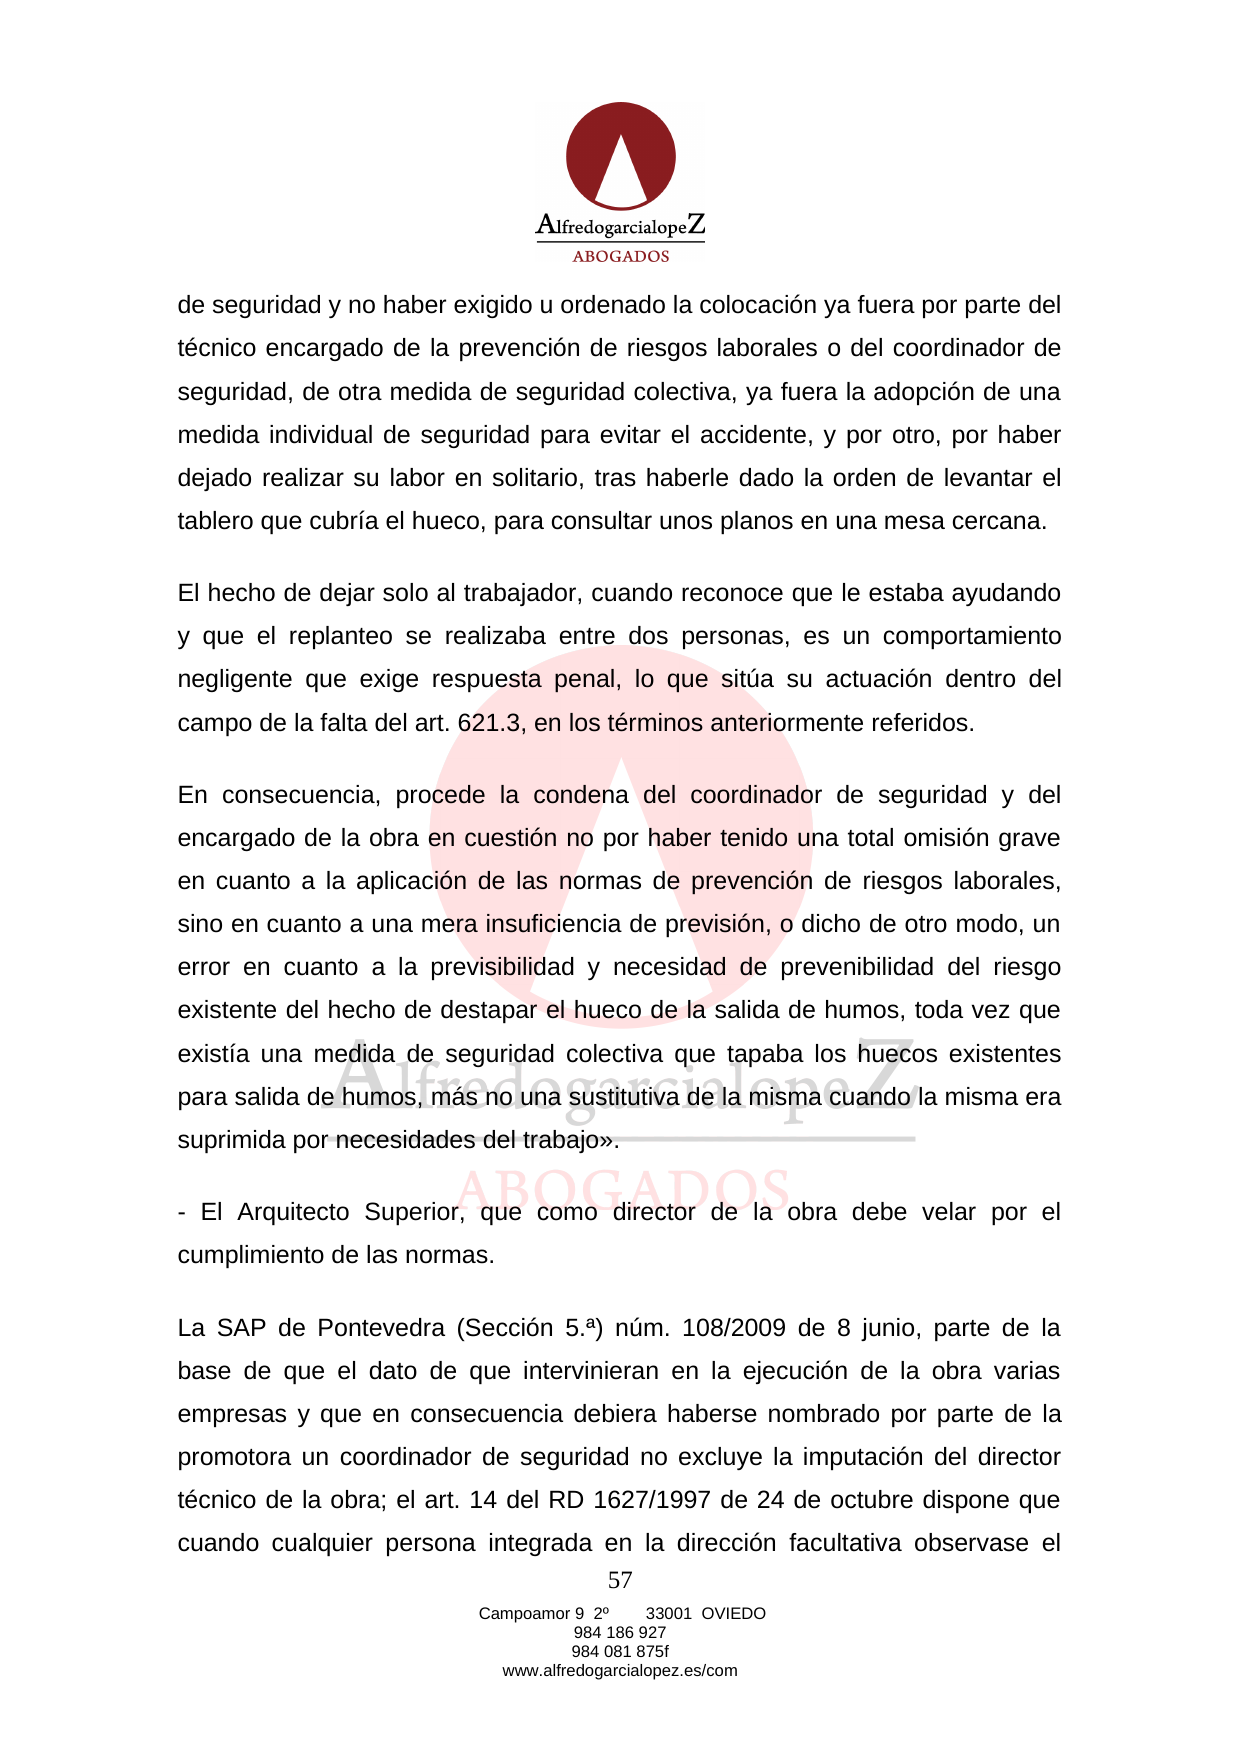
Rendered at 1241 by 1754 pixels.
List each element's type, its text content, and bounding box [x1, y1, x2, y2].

text - El Arquitecto Superior, que como director de la obra debe velar por el cumplimiento de las normas. [177, 1197, 1063, 1269]
text En consecuencia, procede la condena del coordinador de seguridad y del encargado de la obra en cuestión no por haber tenido una total omisión grave en cuanto a la aplicación de las normas de prevención de riesgos laborales, sino en cuanto a una mera insuficiencia de previsión, o dicho de otro modo, un error en cuanto a la previsibilidad y necesidad de prevenibilidad del riesgo existente del hecho de destapar el hueco de la salida de humos, toda vez que existía una medida de seguridad colectiva que tapaba los huecos existentes para salida de humos, más no una sustitutiva de la misma cuando la misma era suprimida por necesidades del trabajo». [177, 780, 1063, 1153]
picture [535, 102, 705, 262]
text El hecho de dejar solo al trabajador, cuando reconoce que le estaba ayudando y que el replanteo se realizaba entre dos personas, es un comportamiento negligente que exige respuesta penal, lo que sitúa su actuación dentro del campo de la falta del art. 621.3, en los términos anteriormente referidos. [177, 578, 1063, 736]
